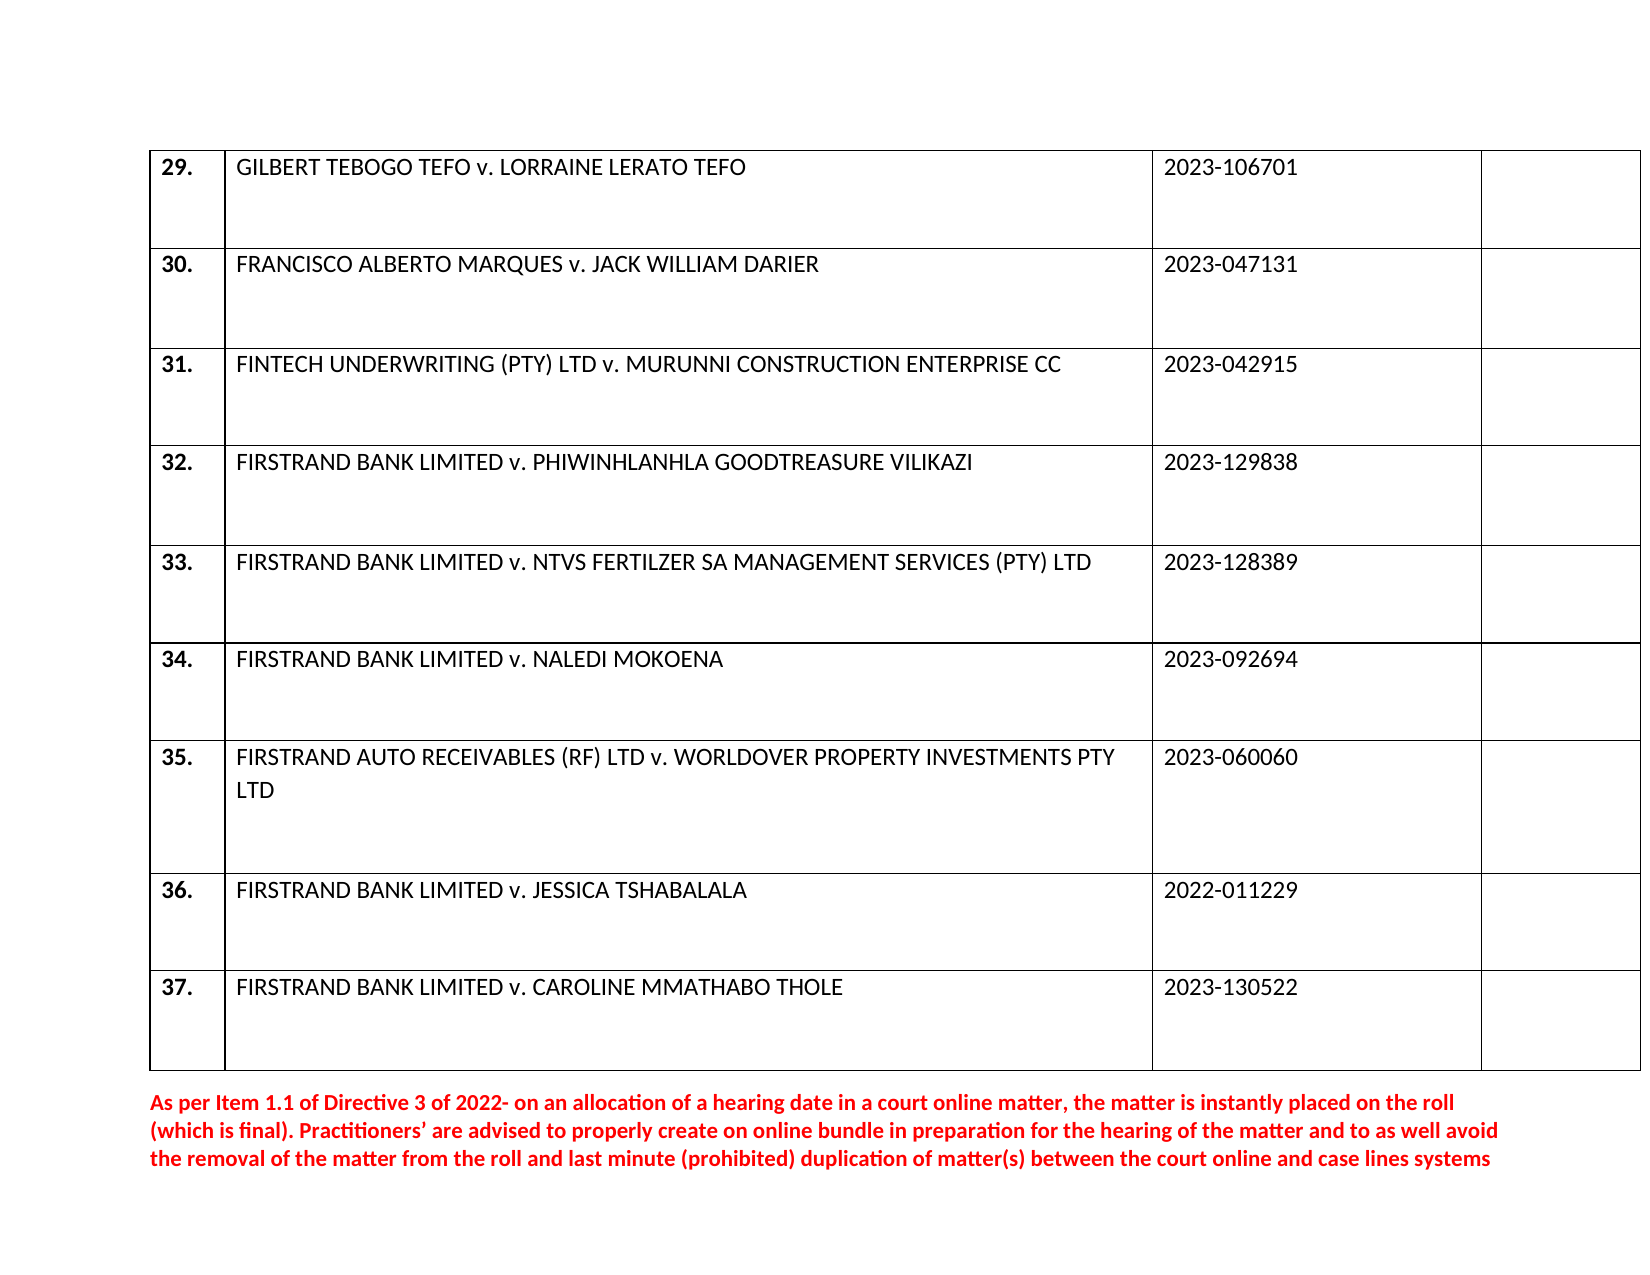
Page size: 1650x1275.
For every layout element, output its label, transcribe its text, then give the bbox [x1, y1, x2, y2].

table_cell 2023-047131 [1153, 249, 1481, 347]
table_cell FIRSTRAND BANK LIMITED v. PHIWINHLANHLA GOODTREASURE VILIKAZI [226, 446, 1152, 545]
table_cell 30. [151, 249, 224, 347]
table_cell GILBERT TEBOGO TEFO v. LORRAINE LERATO TEFO [226, 151, 1152, 247]
table_cell 36. [151, 874, 224, 970]
table_cell 31. [151, 349, 224, 445]
table_cell 2023-042915 [1153, 349, 1481, 445]
table_cell FINTECH UNDERWRITING (PTY) LTD v. MURUNNI CONSTRUCTION ENTERPRISE CC [226, 349, 1152, 445]
table_cell 2022-011229 [1153, 874, 1481, 970]
table_cell 2023-092694 [1153, 644, 1481, 740]
table_cell [1482, 741, 1640, 873]
table_cell 2023-060060 [1153, 741, 1481, 873]
table_cell 2023-106701 [1153, 151, 1481, 247]
table_cell 2023-130522 [1153, 971, 1481, 1070]
table_cell FIRSTRAND BANK LIMITED v. CAROLINE MMATHABO THOLE [226, 971, 1152, 1070]
table_cell 37. [151, 971, 224, 1070]
table_cell FIRSTRAND BANK LIMITED v. NALEDI MOKOENA [226, 644, 1152, 740]
table_cell 34. [151, 644, 224, 740]
table_cell 33. [151, 546, 224, 642]
table_cell [1482, 446, 1640, 545]
table_cell [1482, 644, 1640, 740]
table_cell 35. [151, 741, 224, 873]
table_cell 2023-129838 [1153, 446, 1481, 545]
table_cell FRANCISCO ALBERTO MARQUES v. JACK WILLIAM DARIER [226, 249, 1152, 347]
table_cell 29. [151, 151, 224, 247]
table_cell [1482, 349, 1640, 445]
table_cell FIRSTRAND AUTO RECEIVABLES (RF) LTD v. WORLDOVER PROPERTY INVESTMENTS PTY LTD [226, 741, 1152, 873]
table_cell [1482, 971, 1640, 1070]
table_cell [1482, 874, 1640, 970]
table_cell 32. [151, 446, 224, 545]
table_cell FIRSTRAND BANK LIMITED v. JESSICA TSHABALALA [226, 874, 1152, 970]
table_cell 2023-128389 [1153, 546, 1481, 642]
table_cell [1482, 546, 1640, 642]
table_cell FIRSTRAND BANK LIMITED v. NTVS FERTILZER SA MANAGEMENT SERVICES (PTY) LTD [226, 546, 1152, 642]
table_cell [1482, 151, 1640, 247]
table_cell [1482, 249, 1640, 347]
